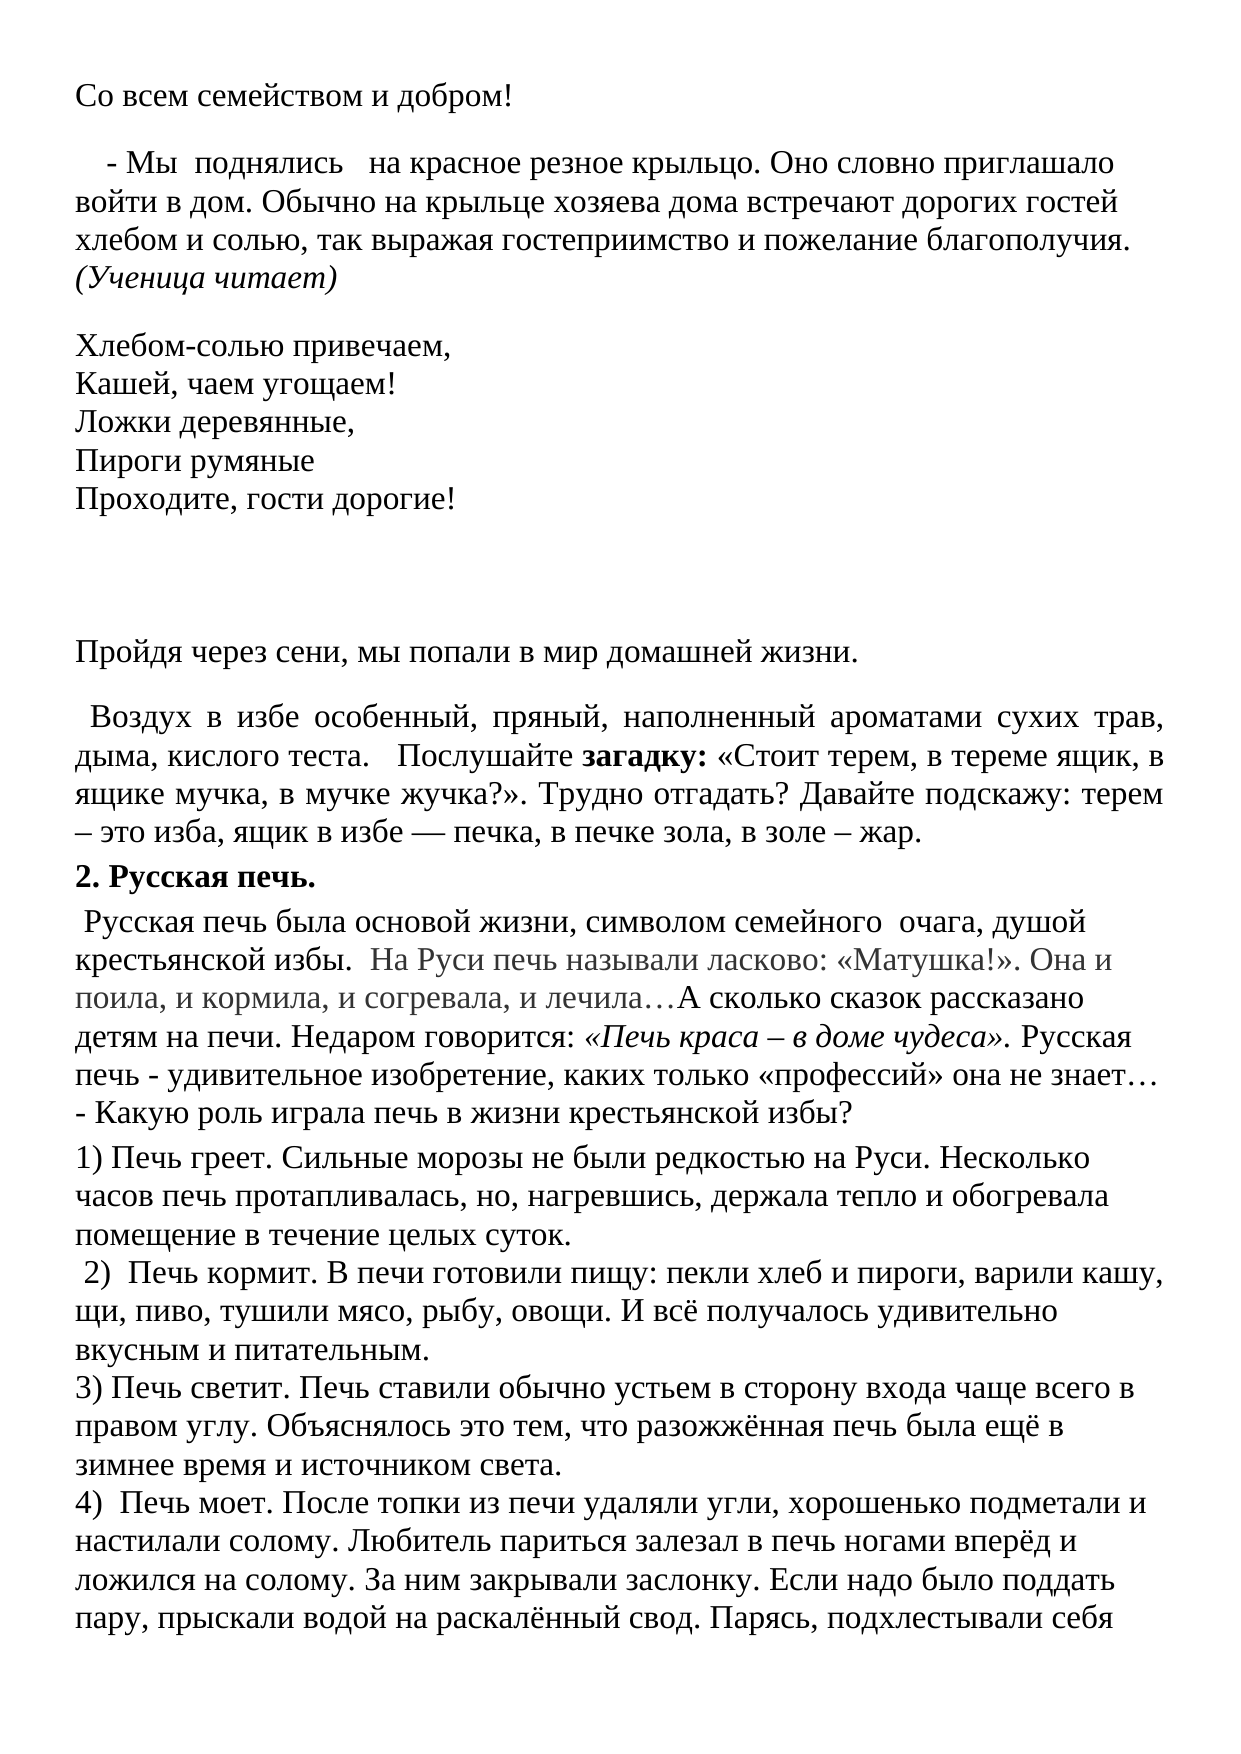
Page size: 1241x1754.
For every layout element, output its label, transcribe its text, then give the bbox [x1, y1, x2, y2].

text Русская печь была основой жизни, символом семейного очага, душой крестьянской избы. На Руси печь называли ласково: «Матушка!». Она и поила, и кормила, и согревала, и лечила…А сколько сказок рассказано детям на печи. Недаром говорится: «Печь краса – в доме чудеса». Русская печь - удивительное изобретение, каких только «профессий» она не знает… [75, 901, 1165, 1093]
text Хлебом-солью привечаем, [75, 325, 1165, 363]
text - Мы поднялись на красное резное крыльцо. Оно словно приглашало войти в дом. Обычно на крыльце хозяева дома встречают дорогих гостей хлебом и солью, так выражая гостеприимство и пожелание благополучия. (Ученица читает) [75, 142, 1165, 296]
text - Какую роль играла печь в жизни крестьянской избы? [75, 1093, 1165, 1131]
text Проходите, гости дорогие! [75, 478, 1165, 517]
text Кашей, чаем угощаем! [75, 363, 1165, 402]
text Со всем семейством и добром! [75, 75, 1165, 113]
text 3) Печь светит. Печь ставили обычно устьем в сторону входа чаще всего в правом углу. Объяснялось это тем, что разожжённая печь была ещё в зимнее время и источником света. [75, 1367, 1165, 1482]
text 1) Печь греет. Сильные морозы не были редкостью на Руси. Несколько часов печь протапливалась, но, нагревшись, держала тепло и обогревала помещение в течение целых суток. [75, 1137, 1165, 1252]
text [75, 1482, 1165, 1636]
text Пройдя через сени, мы попали в мир домашней жизни. [75, 632, 1165, 670]
text Пироги румяные [75, 440, 1165, 478]
text 2) Печь кормит. В печи готовили пищу: пекли хлеб и пироги, варили кашу, щи, пиво, тушили мясо, рыбу, овощи. И всё получалось удивительно вкусным и питательным. [75, 1252, 1165, 1367]
text Ложки деревянные, [75, 402, 1165, 440]
text 2. Русская печь. [75, 856, 1165, 894]
text Воздух в избе особенный, пряный, наполненный ароматами сухих трав, дыма, кислого теста. Послушайте загадку: «Стоит терем, в тереме ящик, в ящике мучка, в мучке жучка?». Трудно отгадать? Давайте подскажу: терем – это изба, ящик в избе — печка, в печке зола, в золе – жар. [75, 697, 1165, 850]
